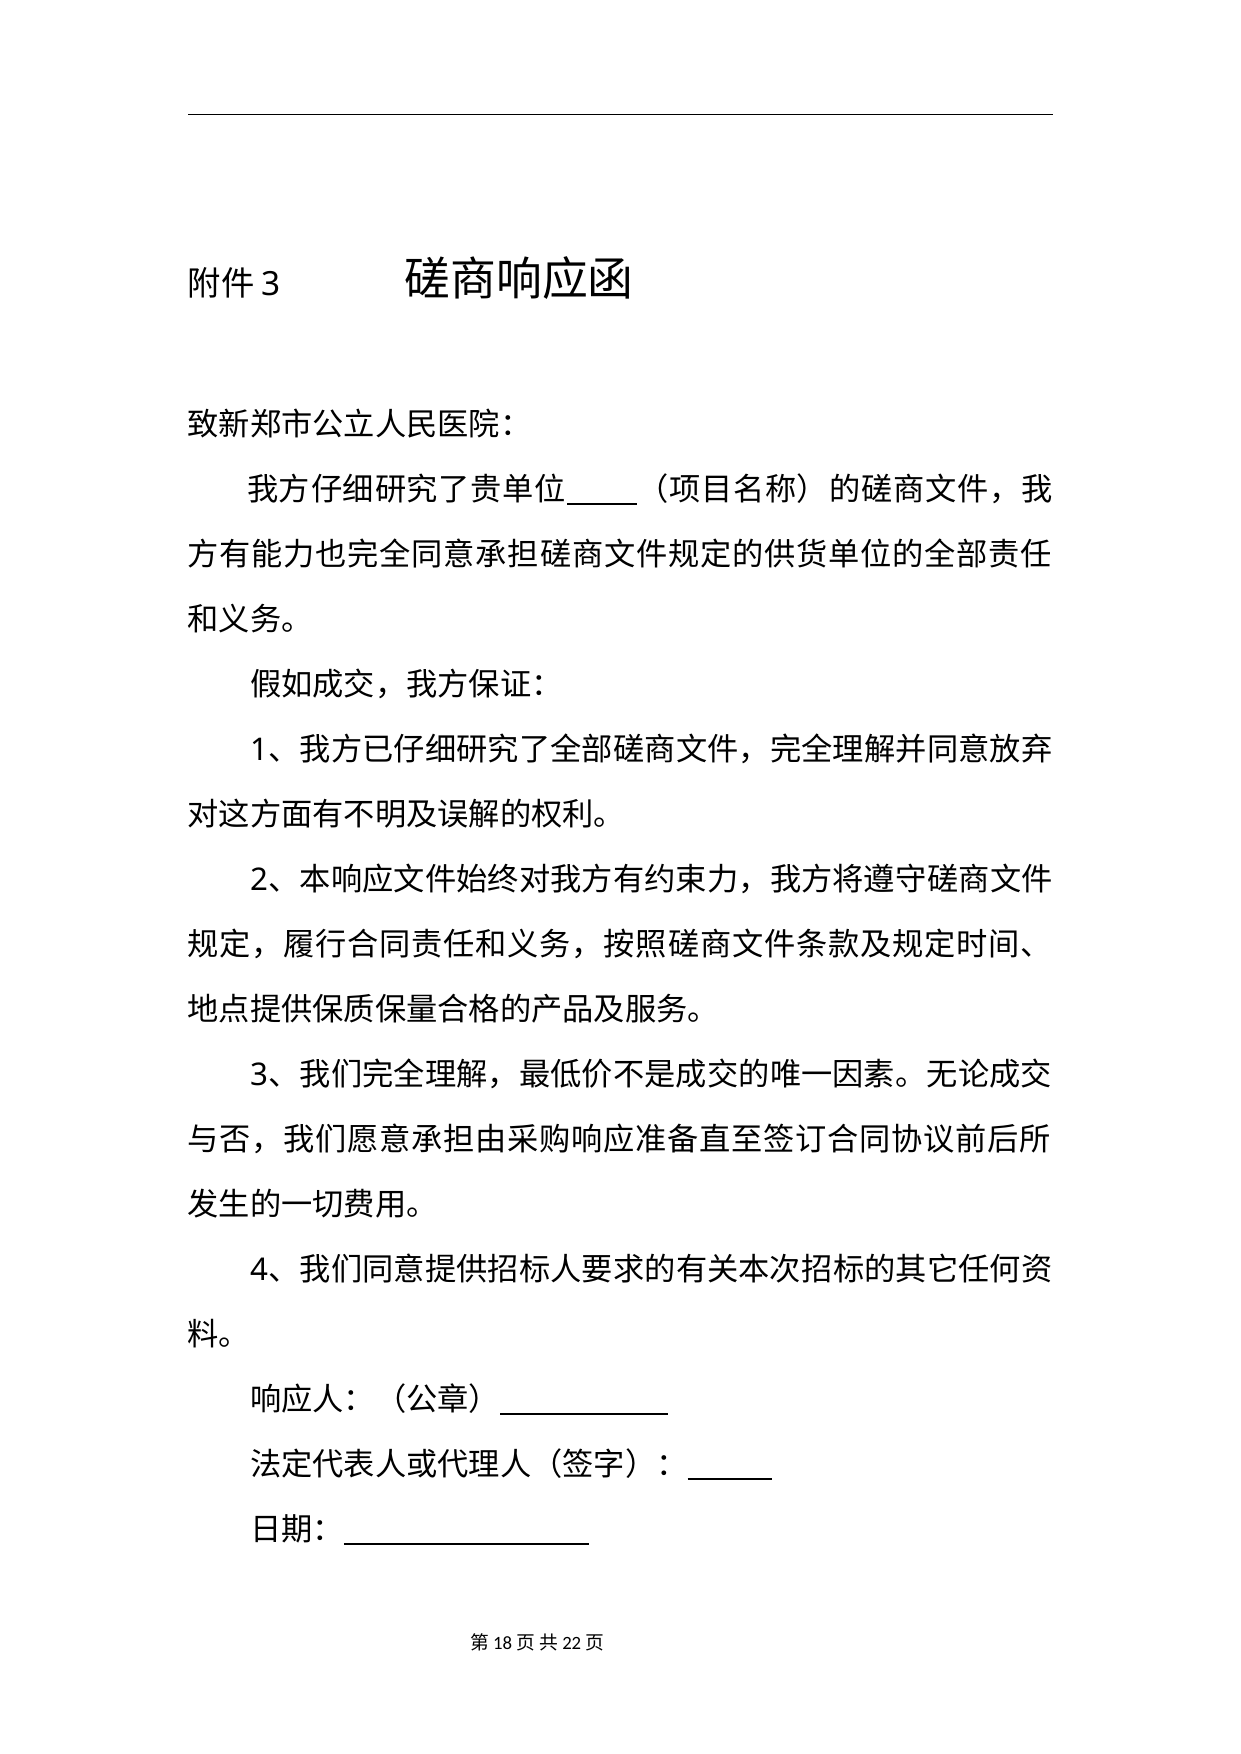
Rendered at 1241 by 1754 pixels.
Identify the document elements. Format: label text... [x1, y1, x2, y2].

text 日期： [187, 1494, 1053, 1559]
text 我方仔细研究了贵单位 （项目名称）的磋商文件，我方有能力也完全同意承担磋商文件规定的供货单位的全部责任和义务。 [187, 454, 1053, 649]
text 3、我们完全理解，最低价不是成交的唯一因素。无论成交与否，我们愿意承担由采购响应准备直至签订合同协议前后所发生的一切费用。 [187, 1039, 1053, 1234]
text 法定代表人或代理人（签字）： [187, 1429, 1053, 1494]
text 2、本响应文件始终对我方有约束力，我方将遵守磋商文件规定，履行合同责任和义务，按照磋商文件条款及规定时间、地点提供保质保量合格的产品及服务。 [187, 844, 1053, 1039]
text 致新郑市公立人民医院： [187, 389, 1053, 454]
text 附件3 磋商响应函 [187, 227, 1053, 324]
text 响应人：（公章） [187, 1364, 1053, 1429]
text 假如成交，我方保证： [187, 649, 1053, 714]
text 1、我方已仔细研究了全部磋商文件，完全理解并同意放弃对这方面有不明及误解的权利。 [187, 714, 1053, 844]
text 4、我们同意提供招标人要求的有关本次招标的其它任何资料。 [187, 1234, 1053, 1364]
